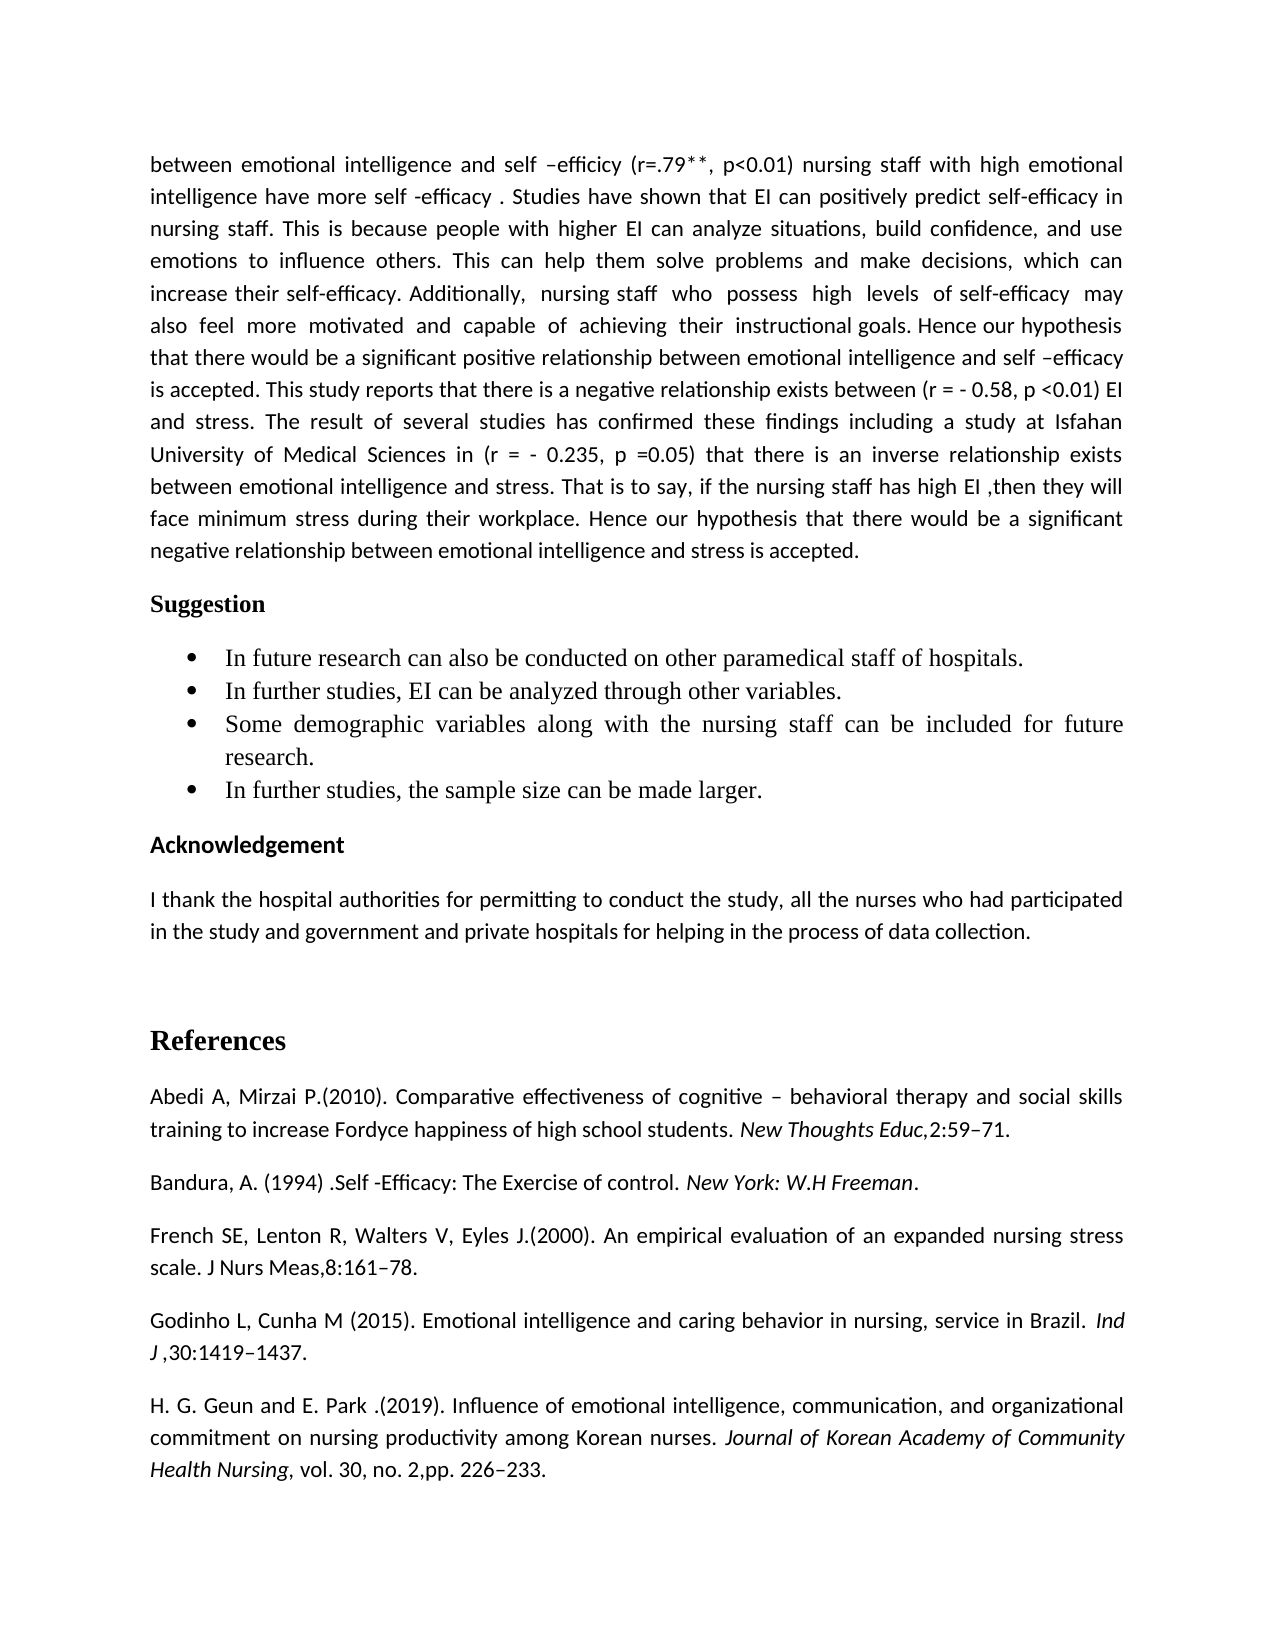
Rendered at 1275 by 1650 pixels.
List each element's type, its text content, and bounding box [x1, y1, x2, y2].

text References [150, 1023, 1125, 1057]
list In further studies, EI can be analyzed through other variables. [187, 676, 1125, 705]
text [150, 150, 1125, 564]
text Godinho L, Cunha M (2015). Emotional intelligence and caring behavior in nursing, service in Brazil. Ind J ,30:1419–1437. [150, 1306, 1125, 1366]
text Acknowledgement [150, 829, 1125, 859]
text Abedi A, Mirzai P.(2010). Comparative effectiveness of cognitive – behavioral therapy and social skills training to increase Fordyce happiness of high school students. New Thoughts Educ,2:59–71. [150, 1082, 1125, 1143]
text I thank the hospital authorities for permitting to conduct the study, all the nurses who had participated in the study and government and private hospitals for helping in the process of data collection. [150, 885, 1125, 945]
list Some demographic variables along with the nursing staff can be included for future research. [187, 709, 1125, 771]
text French SE, Lenton R, Walters V, Eyles J.(2000). An empirical evaluation of an expanded nursing stress scale. J Nurs Meas,8:161–78. [150, 1221, 1125, 1281]
text Suggestion [150, 589, 1125, 618]
text Bandura, A. (1994) .Self -Efficacy: The Exercise of control. New York: W.H Freeman. [150, 1168, 1125, 1196]
list In further studies, the sample size can be made larger. [187, 775, 1125, 804]
text H. G. Geun and E. Park .(2019). Influence of emotional intelligence, communication, and organizational commitment on nursing productivity among Korean nurses. Journal of Korean Academy of Community Health Nursing, vol. 30, no. 2,pp. 226–233. [150, 1391, 1125, 1483]
list In future research can also be conducted on other paramedical staff of hospitals. [187, 643, 1125, 672]
